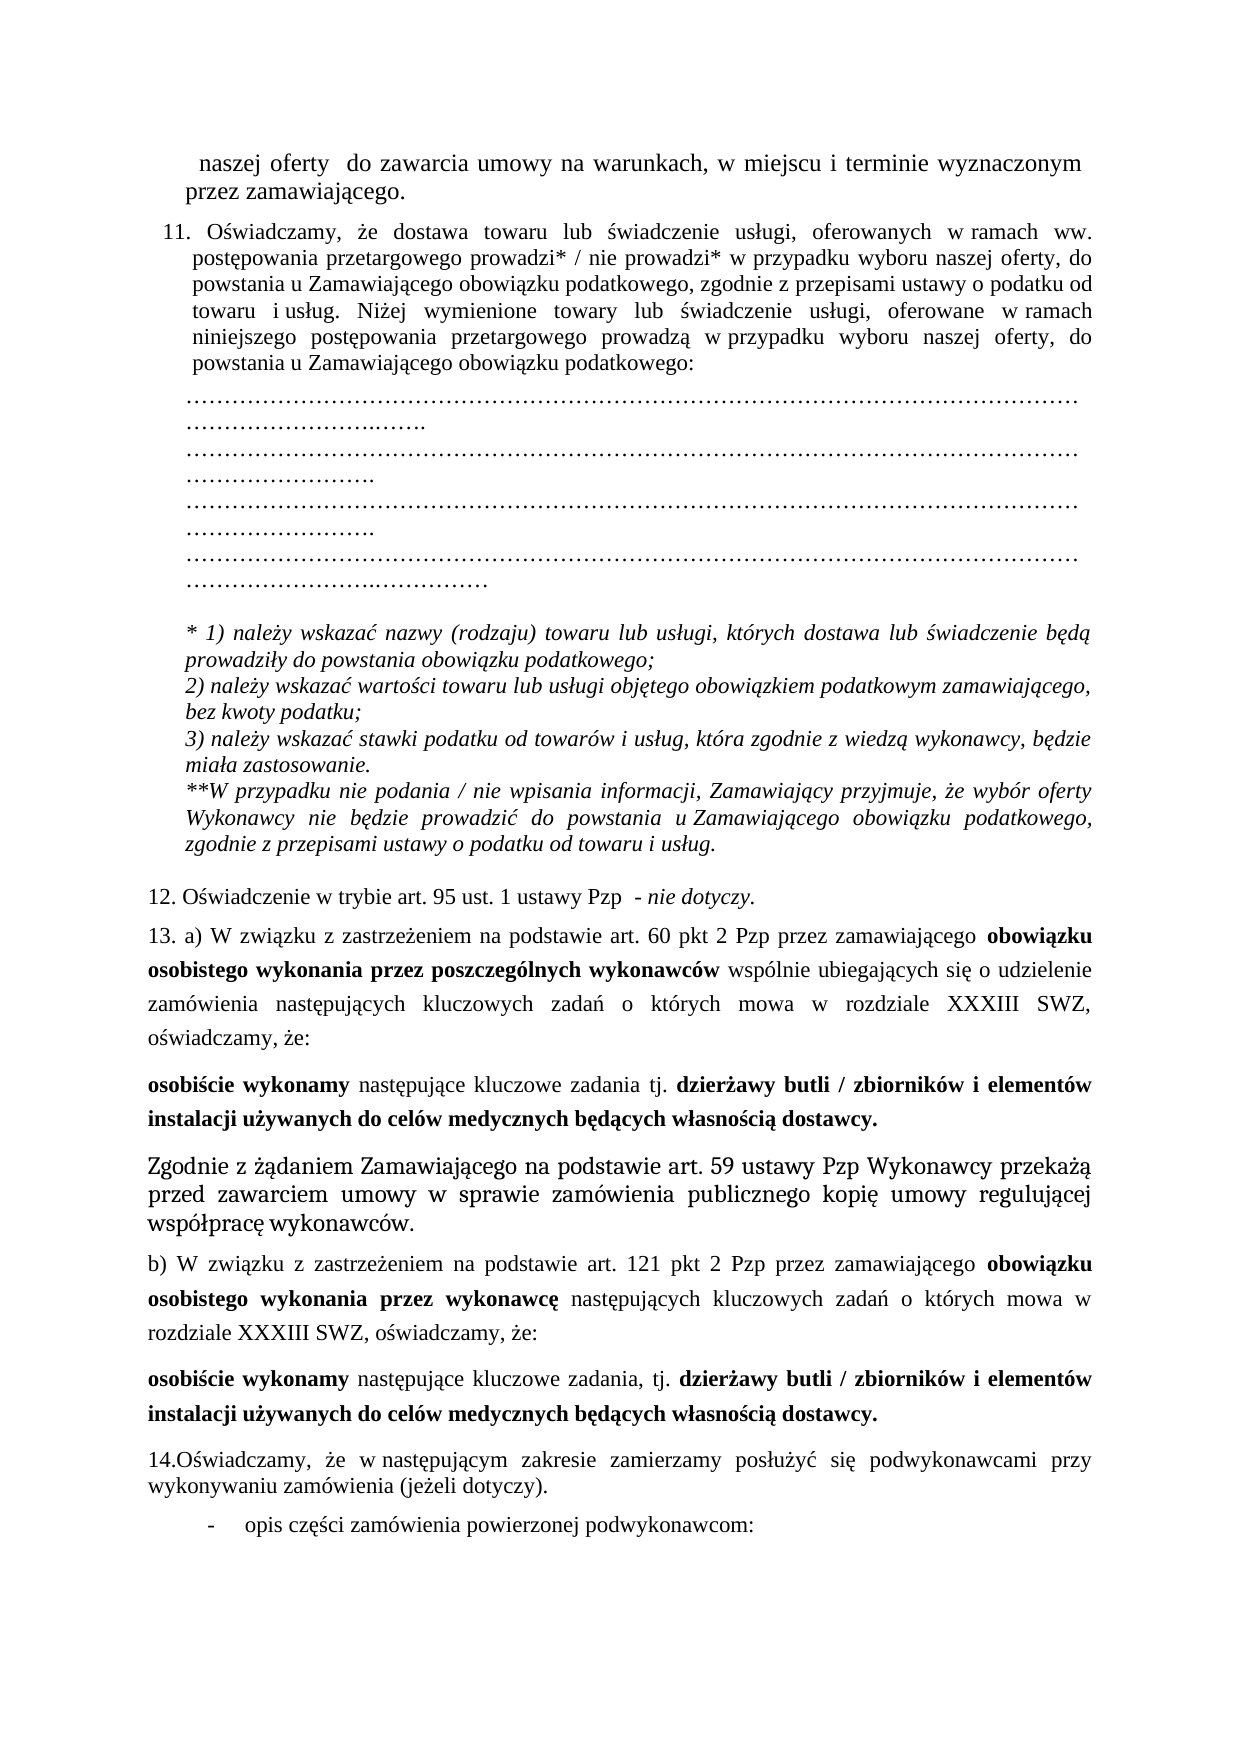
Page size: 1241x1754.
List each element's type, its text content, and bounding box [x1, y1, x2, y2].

text **W przypadku nie podania / nie wpisania informacji, Zamawiający przyjmuje, że wybór oferty Wykonawcy nie będzie prowadzić do powstania u Zamawiającego obowiązku podatkowego, zgodnie z przepisami ustawy o podatku od towaru i usług. [185, 777, 1092, 856]
text osobiście wykonamy następujące kluczowe zadania tj. dzierżawy butli / zbiorników i elementów instalacji używanych do celów medycznych będących własnością dostawcy. [148, 1071, 1092, 1131]
text …………………………………………………………………………………………………………………………….…….…………………………………………………………………………………………………………………………….…………………………………………………………………………………………………………………………….…………………………………………………………………………………………………………………………….…………… [185, 382, 1092, 593]
list opis części zamówienia powierzonej podwykonawcom: [207, 1511, 1092, 1538]
text 2) należy wskazać wartości towaru lub usługi objętego obowiązkiem podatkowym zamawiającego, bez kwoty podatku; [185, 672, 1092, 725]
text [148, 148, 1092, 205]
text b) W związku z zastrzeżeniem na podstawie art. 121 pkt 2 Pzp przez zamawiającego obowiązku osobistego wykonania przez wykonawcę następujących kluczowych zadań o których mowa w rozdziale XXXIII SWZ, oświadczamy, że: [148, 1250, 1092, 1345]
text 3) należy wskazać stawki podatku od towarów i usług, która zgodnie z wiedzą wykonawcy, będzie miała zastosowanie. [185, 725, 1092, 777]
text 12. Oświadczenie w trybie art. 95 ust. 1 ustawy Pzp - nie dotyczy. [148, 883, 1092, 909]
text Zgodnie z żądaniem Zamawiającego na podstawie art. 59 ustawy Pzp Wykonawcy przekażą przed zawarciem umowy w sprawie zamówienia publicznego kopię umowy regulującej współpracę wykonawców. [148, 1152, 1092, 1238]
text osobiście wykonamy następujące kluczowe zadania, tj. dzierżawy butli / zbiorników i elementów instalacji używanych do celów medycznych będących własnością dostawcy. [148, 1365, 1092, 1426]
text * 1) należy wskazać nazwy (rodzaju) towaru lub usługi, których dostawa lub świadczenie będą prowadziły do powstania obowiązku podatkowego; [185, 619, 1092, 672]
text 11. Oświadczamy, że dostawa towaru lub świadczenie usługi, oferowanych w ramach ww. postępowania przetargowego prowadzi* / nie prowadzi* w przypadku wyboru naszej oferty, do powstania u Zamawiającego obowiązku podatkowego, zgodnie z przepisami ustawy o podatku od towaru i usług. Niżej wymienione towary lub świadczenie usługi, oferowane w ramach niniejszego postępowania przetargowego prowadzą w przypadku wyboru naszej oferty, do powstania u Zamawiającego obowiązku podatkowego: [162, 218, 1092, 376]
text 14.Oświadczamy, że w następującym zakresie zamierzamy posłużyć się podwykonawcami przy wykonywaniu zamówienia (jeżeli dotyczy). [148, 1446, 1092, 1499]
text 13. a) W związku z zastrzeżeniem na podstawie art. 60 pkt 2 Pzp przez zamawiającego obowiązku osobistego wykonania przez poszczególnych wykonawców wspólnie ubiegających się o udzielenie zamówienia następujących kluczowych zadań o których mowa w rozdziale XXXIII SWZ, oświadczamy, że: [148, 922, 1092, 1051]
